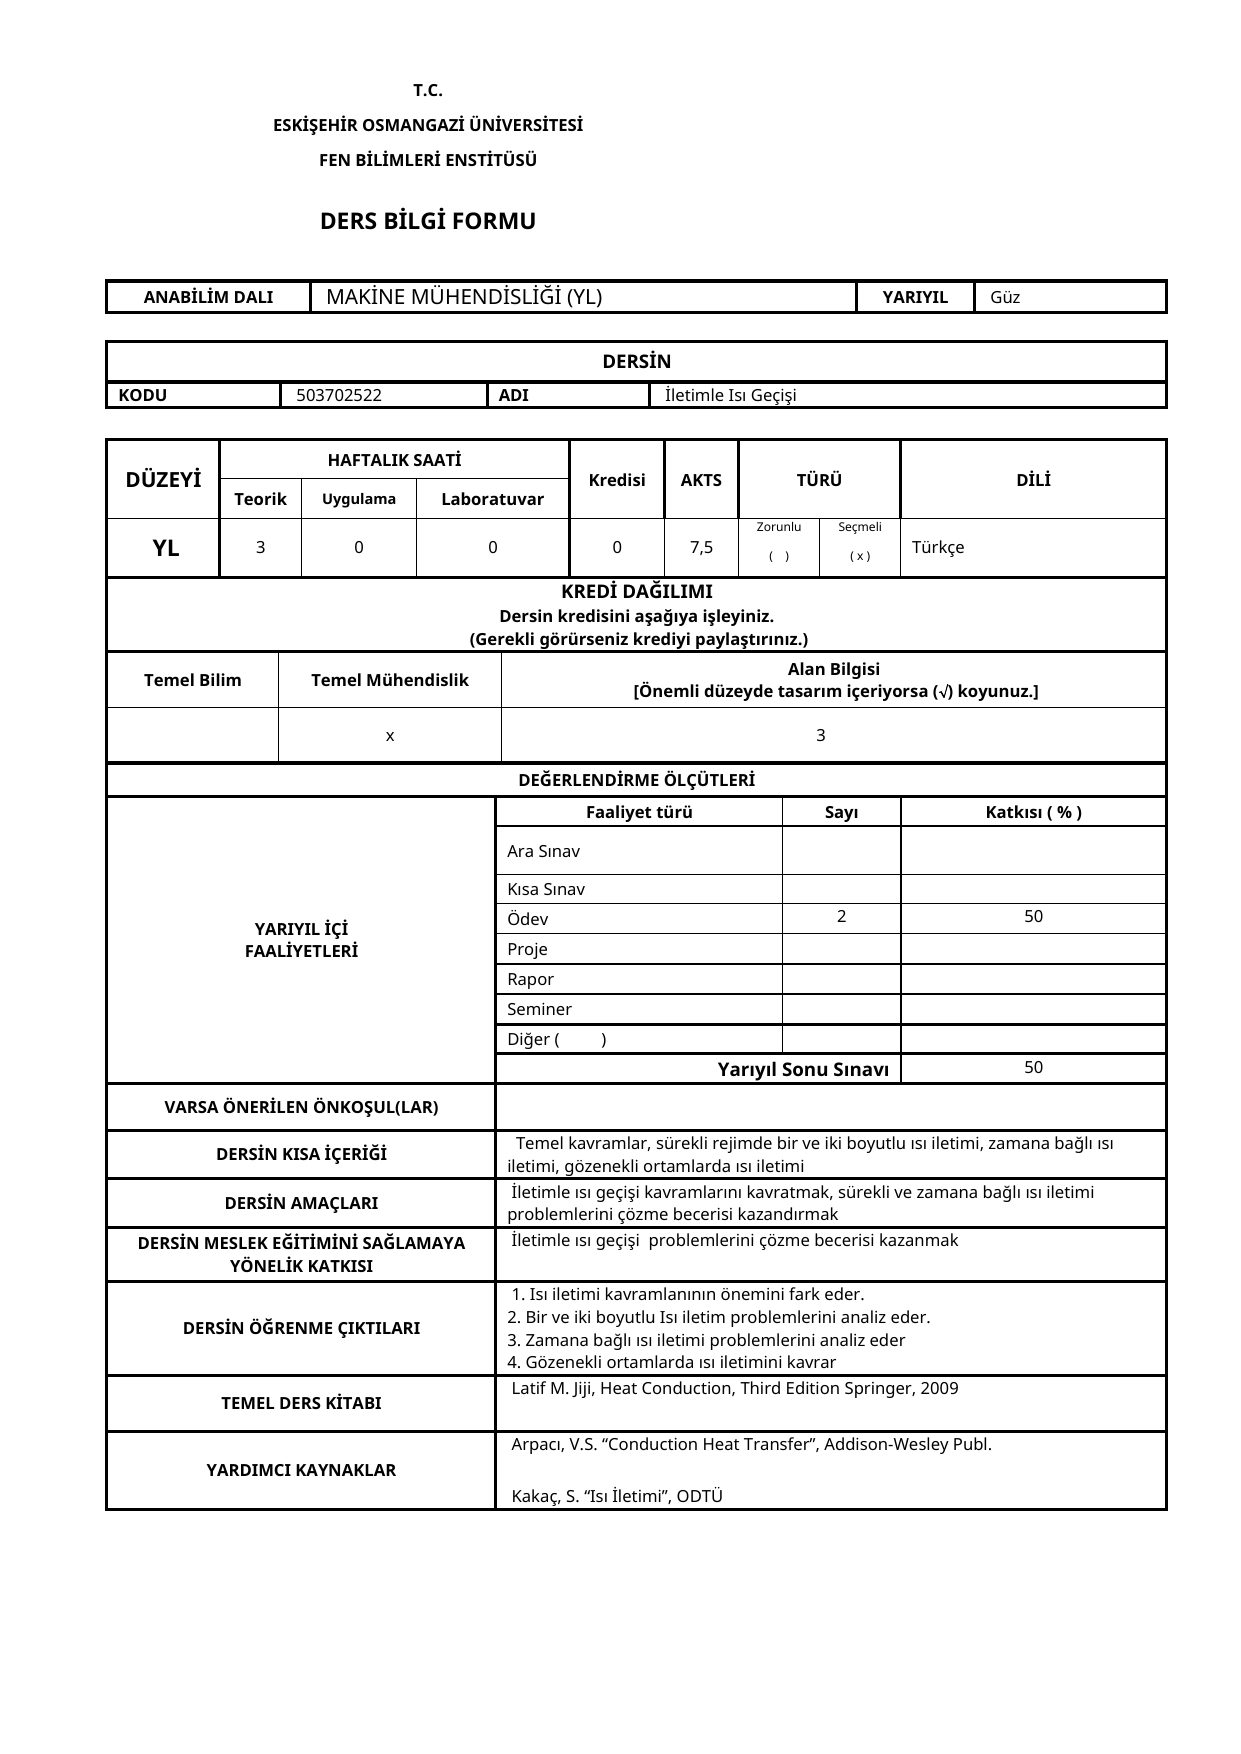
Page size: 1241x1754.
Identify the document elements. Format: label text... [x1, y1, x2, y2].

table_cell DERSİN ÖĞRENME ÇIKTILARI [108, 1283, 494, 1373]
table_header MAKİNE MÜHENDİSLİĞİ (YL) [312, 283, 855, 311]
table_cell VARSA ÖNERİLEN ÖNKOŞUL(LAR) [108, 1085, 494, 1128]
table_cell [902, 827, 1165, 873]
table_header AKTS [666, 441, 737, 518]
table_cell Arpacı, V.S. “Conduction Heat Transfer”, Addison-Wesley Publ. Kakaç, S. “Isı İletimi”, ODTÜ [497, 1433, 1165, 1507]
table_cell Diğer ( ) [497, 1026, 782, 1052]
table_cell Laboratuvar [417, 479, 568, 518]
table_cell Temel kavramlar, sürekli rejimde bir ve iki boyutlu ısı iletimi, zamana bağlı ısı iletimi, gözenekli ortamlarda ısı iletimi [497, 1132, 1165, 1177]
table_cell Proje [497, 934, 782, 963]
table_cell [783, 875, 900, 903]
table_cell 50 [902, 1055, 1165, 1082]
table_cell Kısa Sınav [497, 875, 782, 903]
table_header TÜRÜ [740, 441, 899, 518]
table_cell [902, 875, 1165, 903]
table_cell Seminer [497, 995, 782, 1022]
table_cell Ödev [497, 904, 782, 933]
table_header DÜZEYİ [108, 441, 218, 518]
table_cell Türkçe [901, 519, 1165, 576]
table_cell [108, 708, 278, 761]
table_cell Faaliyet türü [497, 798, 782, 825]
table_header DERSİN [108, 343, 1165, 380]
table_cell [783, 965, 900, 993]
table_cell [902, 934, 1165, 963]
table_cell DERSİN AMAÇLARI [108, 1180, 494, 1226]
table_cell 1. Isı iletimi kavramlanının önemini fark eder. 2. Bir ve iki boyutlu Isı iletim problemlerini analiz eder. 3. Zamana bağlı ısı iletimi problemlerini analiz eder 4. Gözenekli ortamlarda ısı iletimini kavrar [497, 1283, 1165, 1373]
table_cell Rapor [497, 965, 782, 993]
table_cell DEĞERLENDİRME ÖLÇÜTLERİ [108, 765, 1165, 795]
table_cell KREDİ DAĞILIMI Dersin kredisini aşağıya işleyiniz. (Gerekli görürseniz krediyi paylaştırınız.) [108, 579, 1165, 650]
table_cell [783, 995, 900, 1022]
table_cell İletimle Isı Geçişi [651, 384, 1165, 406]
table_cell Temel Bilim [108, 653, 278, 707]
table_cell Temel Mühendislik [279, 653, 501, 707]
table_header [976, 283, 1165, 311]
table_cell Uygulama [302, 479, 416, 518]
table_cell [783, 1026, 900, 1052]
table_cell YL [108, 519, 218, 576]
table_cell Yarıyıl Sonu Sınavı [497, 1055, 900, 1082]
table_cell KODU [108, 384, 279, 406]
table_cell Sayı [783, 798, 900, 825]
table_cell [783, 827, 900, 873]
table_cell 0 [302, 519, 416, 576]
table_header ANABİLİM DALI [108, 283, 309, 311]
table_cell TEMEL DERS KİTABI [108, 1377, 494, 1430]
table_cell 7,5 [665, 519, 738, 576]
table_cell 3 [502, 708, 1165, 761]
table_cell 503702522 [282, 384, 486, 406]
table_cell 0 [571, 519, 664, 576]
table_cell ADI [489, 384, 648, 406]
table_cell Ara Sınav [497, 827, 782, 873]
table_header YARIYIL [858, 283, 973, 311]
table_cell 0 [417, 519, 568, 576]
table_cell YARIYIL İÇİ FAALİYETLERİ [108, 798, 494, 1082]
table_cell YARDIMCI KAYNAKLAR [108, 1433, 494, 1507]
table_header DİLİ [902, 441, 1165, 518]
table_cell x [279, 708, 501, 761]
table_cell [902, 965, 1165, 993]
table_cell İletimle ısı geçişi problemlerini çözme becerisi kazanmak [497, 1229, 1165, 1279]
table_cell [783, 934, 900, 963]
table_cell Alan Bilgisi [Önemli düzeyde tasarım içeriyorsa () koyunuz.] [502, 653, 1165, 707]
table_cell [902, 1026, 1165, 1052]
table_cell Seçmeli ( x ) [820, 519, 900, 576]
table_cell Katkısı ( % ) [902, 798, 1165, 825]
table_cell Zorunlu ( ) [739, 519, 819, 576]
table_cell [497, 1085, 1165, 1128]
table_cell DERSİN KISA İÇERİĞİ [108, 1132, 494, 1177]
table_cell 50 [902, 904, 1165, 933]
table_cell Teorik [221, 479, 301, 518]
table_cell Latif M. Jiji, Heat Conduction, Third Edition Springer, 2009 [497, 1377, 1165, 1430]
table_cell 3 [221, 519, 301, 576]
table_cell 2 [783, 904, 900, 933]
table_cell [902, 995, 1165, 1022]
table_cell İletimle ısı geçişi kavramlarını kavratmak, sürekli ve zamana bağlı ısı iletimi problemlerini çözme becerisi kazandırmak [497, 1180, 1165, 1226]
table_header Kredisi [571, 441, 663, 518]
table_cell DERSİN MESLEK EĞİTİMİNİ SAĞLAMAYA YÖNELİK KATKISI [108, 1229, 494, 1279]
table_header HAFTALIK SAATİ [221, 441, 568, 478]
